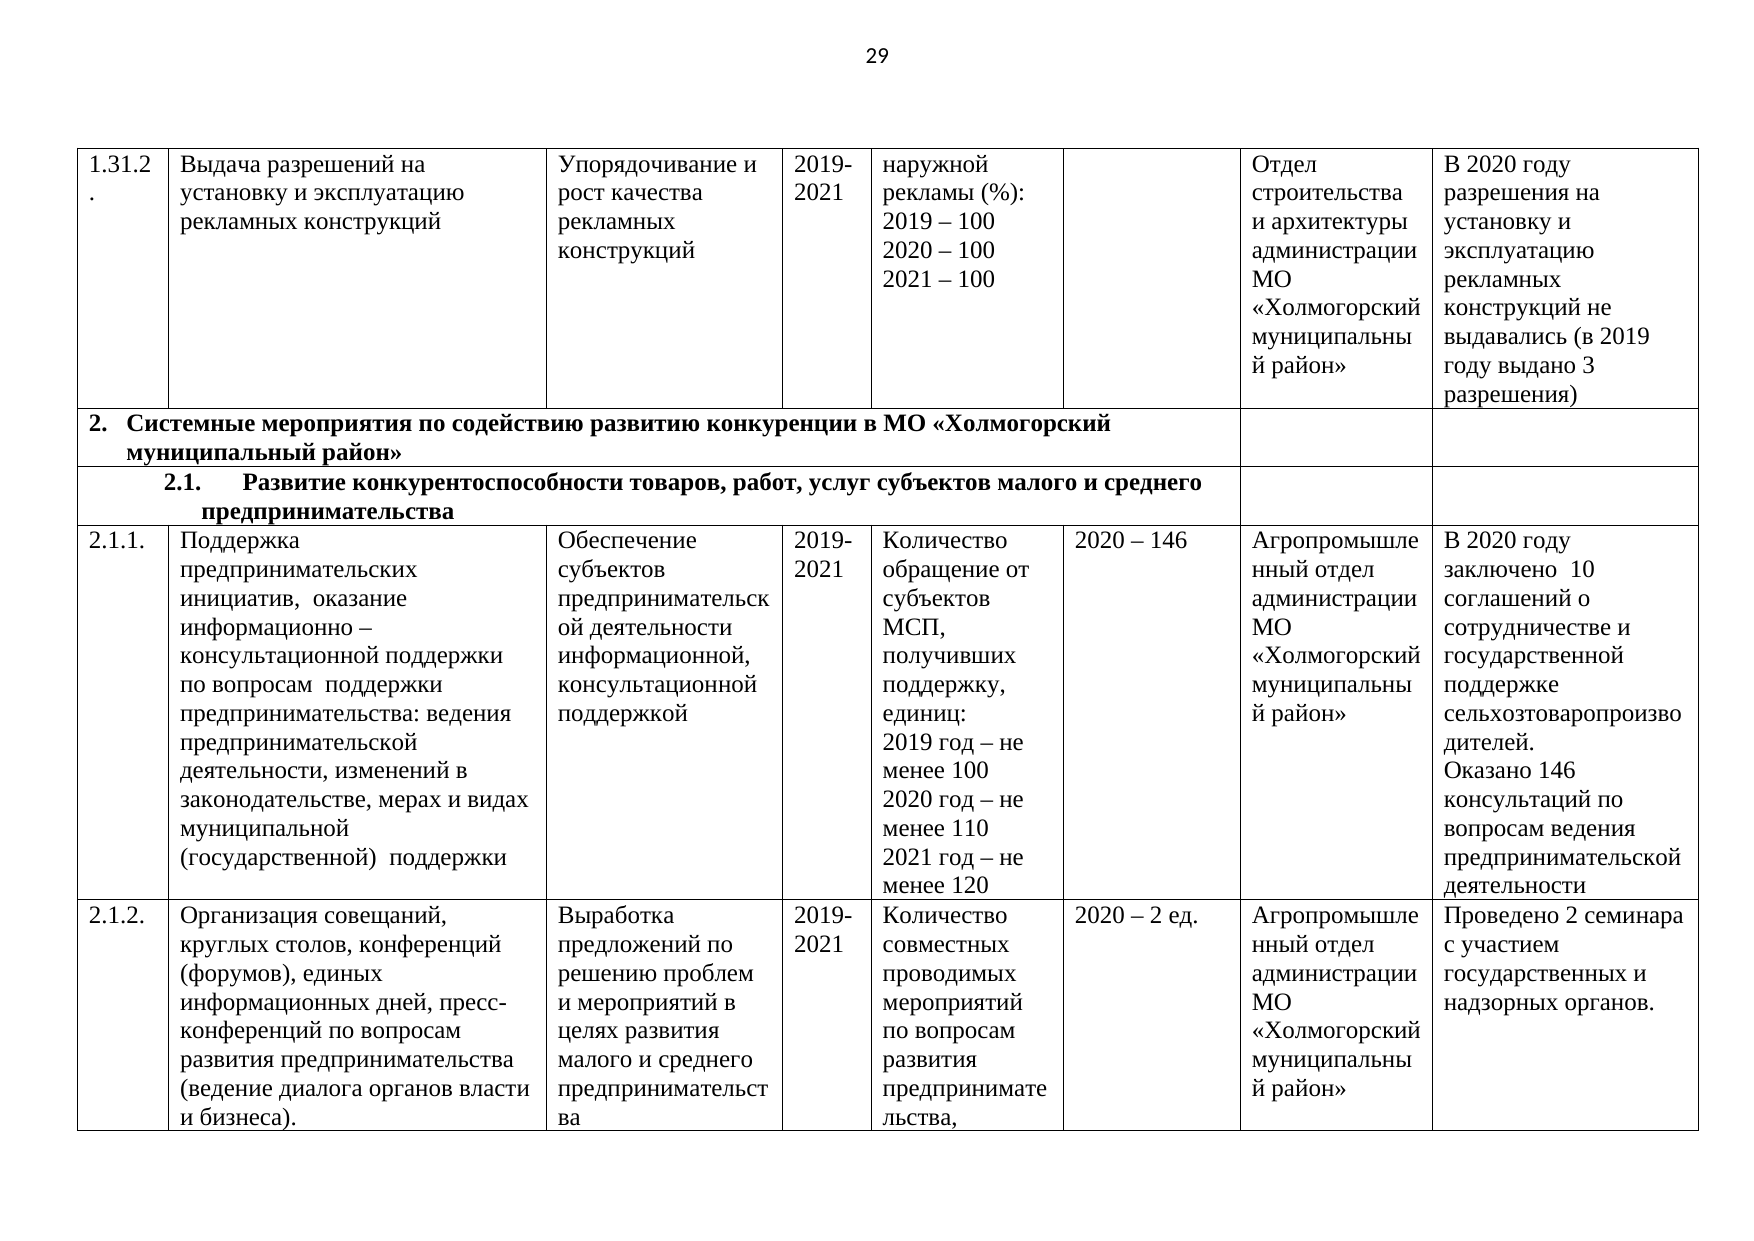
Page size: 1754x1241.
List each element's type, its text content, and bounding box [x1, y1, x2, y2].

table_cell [1241, 900, 1432, 1130]
table_cell 2019-2021 [783, 900, 871, 1130]
table_cell [1241, 467, 1432, 524]
table_cell Упорядочивание и рост качества рекламных конструкций [547, 149, 782, 407]
table_cell В 2020 году заключено 10 соглашений о сотрудничестве и государственной поддержке сельхозтоваропроизводителей. Оказано 146 консультаций по вопросам ведения предпринимательской деятельности [1433, 526, 1698, 899]
table_cell 2.1.2. [78, 900, 168, 1130]
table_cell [872, 149, 1063, 407]
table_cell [1241, 149, 1432, 407]
table_cell Агропромышленный отдел администрации МО «Холмогорский муниципальный район» [1241, 526, 1432, 899]
table_cell 2020 – 2 ед. [1064, 900, 1240, 1130]
table_cell [1064, 149, 1240, 407]
table_cell 2019-2021 [783, 149, 871, 407]
table_cell [1433, 467, 1698, 524]
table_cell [1433, 900, 1698, 1130]
table_cell [1241, 409, 1432, 466]
table_cell 2019-2021 [783, 526, 871, 899]
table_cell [169, 900, 546, 1130]
table_cell Поддержка предпринимательских инициатив, оказание информационно – консультационной поддержки по вопросам поддержки предпринимательства: ведения предпринимательской деятельности, изменений в законодательстве, мерах и видах муниципальной (государственной) поддержки [169, 526, 546, 899]
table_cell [872, 900, 1063, 1130]
table_cell 2.1.1. [78, 526, 168, 899]
table_cell Системные мероприятия по содействию развитию конкуренции в МО «Холмогорский муниципальный район» [78, 409, 1240, 466]
table_cell 1.31.2. [78, 149, 168, 407]
table_cell [1433, 409, 1698, 466]
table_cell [547, 900, 782, 1130]
table_cell Развитие конкурентоспособности товаров, работ, услуг субъектов малого и среднего предпринимательства [78, 467, 1240, 524]
table_cell В 2020 году разрешения на установку и эксплуатацию рекламных конструкций не выдавались (в 2019 году выдано 3 разрешения) [1433, 149, 1698, 407]
table_cell Выдача разрешений на установку и эксплуатацию рекламных конструкций [169, 149, 546, 407]
table_cell 2020 – 146 [1064, 526, 1240, 899]
table_cell Обеспечение субъектов предпринимательской деятельности информационной, консультационной поддержкой [547, 526, 782, 899]
table_cell Количество обращение от субъектов МСП, получивших поддержку, единиц: 2019 год – не менее 100 2020 год – не менее 110 2021 год – не менее 120 [872, 526, 1063, 899]
